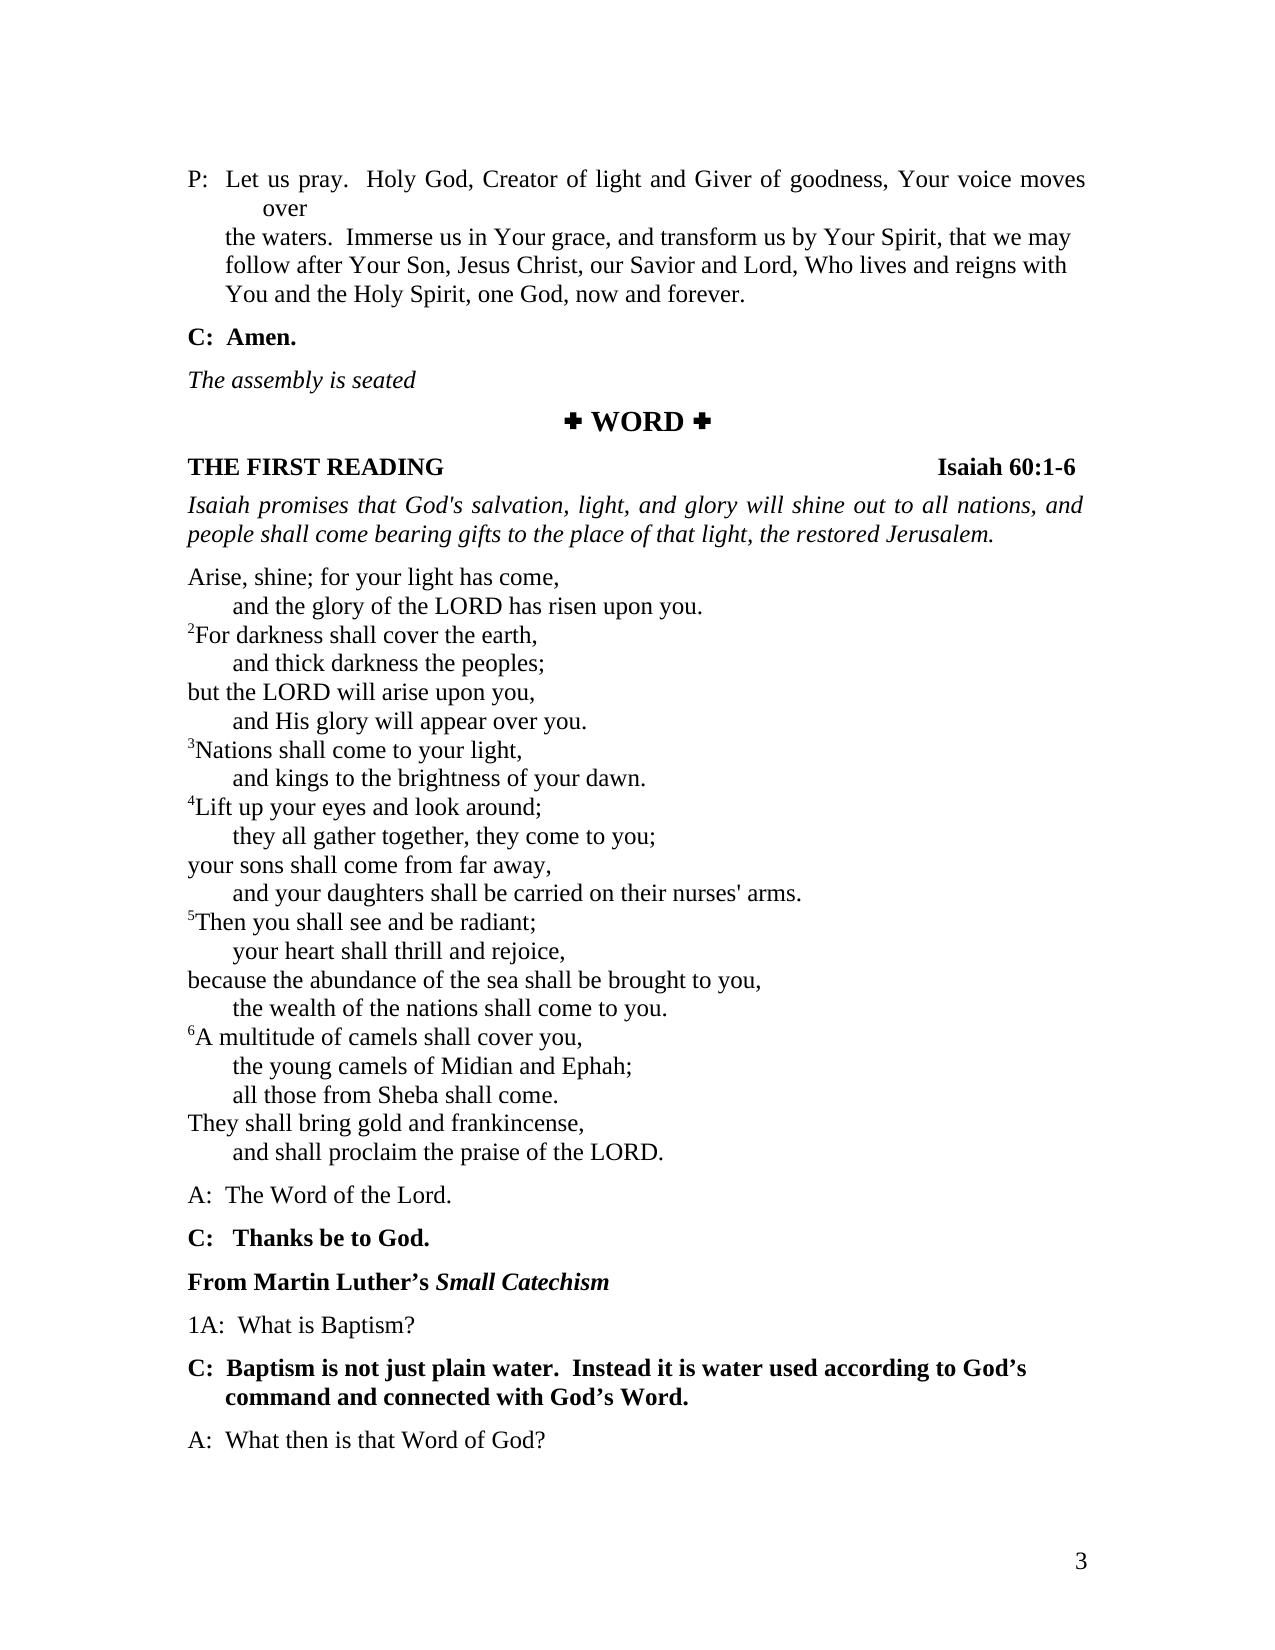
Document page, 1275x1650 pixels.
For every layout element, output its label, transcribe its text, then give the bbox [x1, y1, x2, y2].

text and your daughters shall be carried on their nurses' arms. [187, 878, 1087, 907]
text 4Lift up your eyes and look around; [187, 792, 1087, 821]
text the waters. Immerse us in Your grace, and transform us by Your Spirit, that we may [187, 222, 1087, 251]
text C: Amen. [187, 322, 1087, 351]
text 6A multitude of camels shall cover you, [187, 1022, 1087, 1051]
text the young camels of Midian and Ephah; [187, 1051, 1087, 1080]
text command and connected with God’s Word. [187, 1382, 1087, 1410]
text C: Thanks be to God. [187, 1223, 1087, 1252]
text From Martin Luther’s Small Catechism [187, 1267, 1087, 1295]
text follow after Your Son, Jesus Christ, our Savior and Lord, Who lives and reigns with [187, 251, 1087, 279]
text and the glory of the LORD has risen upon you. [187, 591, 1087, 620]
text but the LORD will arise upon you, [187, 677, 1087, 706]
text Arise, shine; for your light has come, [187, 562, 1087, 591]
text You and the Holy Spirit, one God, now and forever. [187, 279, 1087, 308]
text because the abundance of the sea shall be brought to you, [187, 965, 1087, 993]
text your heart shall thrill and rejoice, [187, 936, 1087, 965]
text 5Then you shall see and be radiant; [187, 907, 1087, 936]
text 3Nations shall come to your light, [187, 735, 1087, 763]
text your sons shall come from far away, [187, 850, 1087, 878]
text P: Let us pray. Holy God, Creator of light and Giver of goodness, Your voice moves over [187, 164, 1087, 222]
text 2For darkness shall cover the earth, [187, 620, 1087, 648]
text and shall proclaim the praise of the LORD. [187, 1137, 1087, 1166]
text and His glory will appear over you. [187, 706, 1087, 735]
text the wealth of the nations shall come to you. [187, 993, 1087, 1022]
text WORD [187, 404, 1087, 438]
text they all gather together, they come to you; [187, 821, 1087, 850]
text A: The Word of the Lord. [187, 1180, 1087, 1209]
text and kings to the brightness of your dawn. [187, 763, 1087, 792]
text A: What is Baptism? [157, 1310, 1087, 1338]
text They shall bring gold and frankincense, [187, 1108, 1087, 1137]
text Isaiah promises that God's salvation, light, and glory will shine out to all nations, and people shall come bearing gifts to the place of that light, the restored Jerusalem. [187, 490, 1087, 548]
text C: Baptism is not just plain water. Instead it is water used according to God’s [187, 1353, 1087, 1382]
text The assembly is seated [187, 366, 1087, 394]
text THE FIRST READING Isaiah 60:1-6 [187, 452, 1087, 481]
text A: What then is that Word of God? [157, 1425, 1087, 1453]
text all those from Sheba shall come. [187, 1080, 1087, 1108]
text and thick darkness the peoples; [187, 648, 1087, 677]
